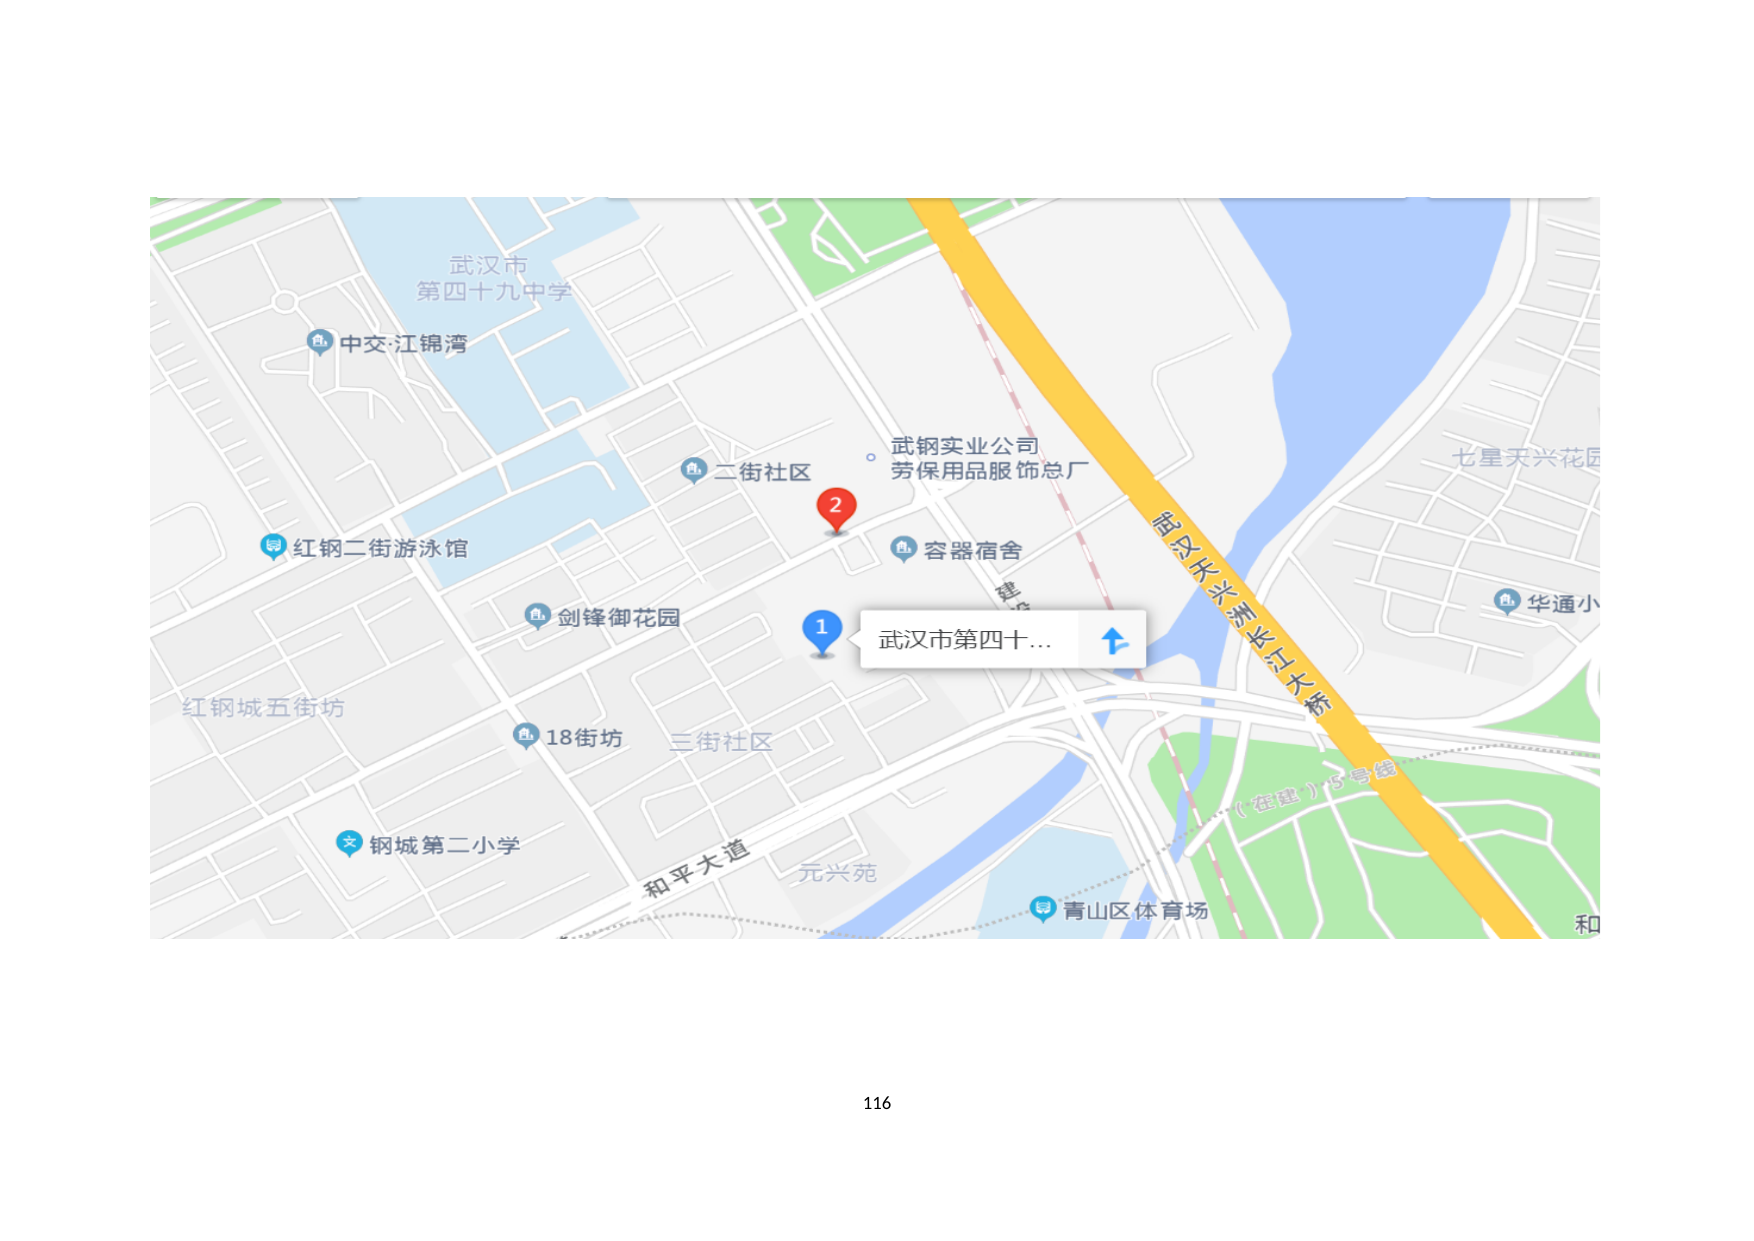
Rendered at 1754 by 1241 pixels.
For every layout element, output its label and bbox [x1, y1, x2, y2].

subtitle [150, 198, 1604, 945]
picture [150, 197, 1601, 939]
